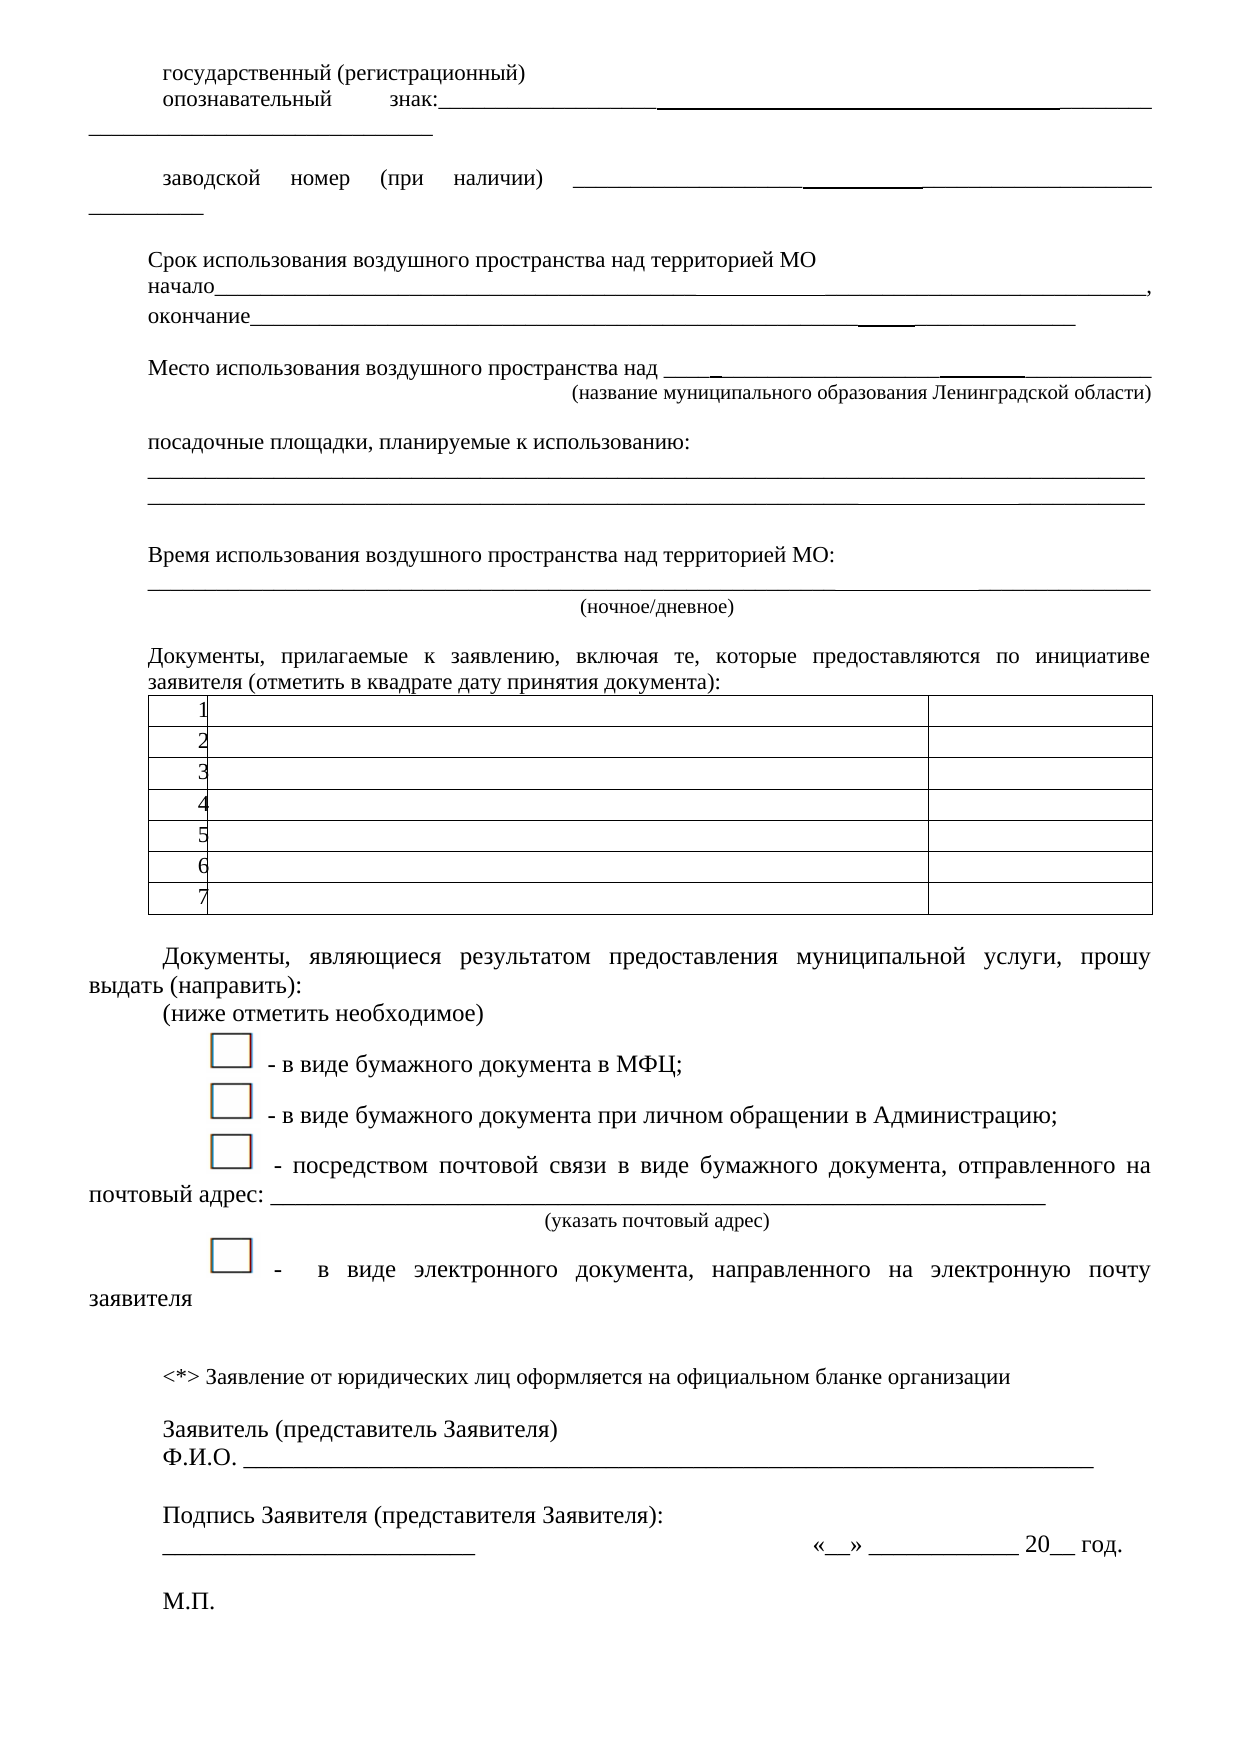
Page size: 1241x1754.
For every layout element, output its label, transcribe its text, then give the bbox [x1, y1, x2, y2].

table_cell [929, 852, 1152, 882]
text (ночное/дневное) [89, 594, 1152, 618]
table_cell [208, 852, 928, 882]
table_cell [929, 821, 1152, 851]
text начало__________________________________________ ____________________________, окончание_____________________________________________________ ______________ [148, 272, 1152, 329]
table_cell 2 [149, 727, 207, 757]
picture [206, 1077, 261, 1124]
table_cell 4 [149, 790, 207, 820]
text Ф.И.О. ____________________________________________________________________ [89, 1442, 1152, 1471]
text Заявитель (представитель Заявителя) [89, 1414, 1152, 1442]
text Время использования воздушного пространства над территорией МО: ____________________________________________________________ _______________ [148, 541, 1152, 594]
table_cell [208, 790, 928, 820]
text (указать почтовый адрес) [89, 1208, 1152, 1232]
table_header [208, 696, 928, 726]
text - в виде электронного документа, направленного на электронную почту заявителя [89, 1232, 1152, 1312]
text (ниже отметить необходимое) [89, 998, 1152, 1027]
table_cell [929, 727, 1152, 757]
text <*> Заявление от юридических лиц оформляется на официальном бланке организации [89, 1363, 1152, 1389]
table_cell [929, 883, 1152, 913]
text Место использования воздушного пространства над ____ ___________________ ___________ [89, 353, 1152, 380]
table_header 1 [149, 696, 207, 726]
table_cell 6 [149, 852, 207, 882]
table_cell 3 [149, 758, 207, 788]
text _________________________ «__» ____________ 20__ год. [89, 1529, 1152, 1557]
table_cell [208, 758, 928, 788]
text опознавательный знак:___________________ ________ ______________________________ [89, 85, 1152, 138]
text Подпись Заявителя (представителя Заявителя): [89, 1500, 1152, 1529]
text посадочные площадки, планируемые к использованию: _____________________________________________________________________________________________________________________________________________________ ___________ [148, 428, 1152, 507]
table_header [929, 696, 1152, 726]
table_cell [929, 758, 1152, 788]
table_cell [208, 883, 928, 913]
table_cell [929, 790, 1152, 820]
text - в виде бумажного документа в МФЦ; [89, 1027, 1152, 1078]
text М.П. [89, 1586, 1152, 1615]
text государственный (регистрационный) [89, 59, 1152, 85]
table_cell 5 [149, 821, 207, 851]
text - в виде бумажного документа при личном обращении в Администрацию; [89, 1078, 1152, 1129]
table_cell 7 [149, 883, 207, 913]
text Документы, являющиеся результатом предоставления муниципальной услуги, прошу выдать (направить): [89, 941, 1152, 998]
text Документы, прилагаемые к заявлению, включая те, которые предоставляются по инициативе заявителя (отметить в квадрате дату принятия документа): [148, 642, 1152, 695]
text заводской номер (при наличии) ____________________ ____________________ __________ [89, 164, 1152, 217]
table_cell [208, 727, 928, 757]
table_cell [208, 821, 928, 851]
text - посредством почтовой связи в виде бумажного документа, отправленного на почтовый адрес: ______________________________________________________________ [89, 1129, 1152, 1208]
picture [206, 1232, 261, 1278]
picture [206, 1128, 261, 1174]
text Срок использования воздушного пространства над территорией МО [89, 246, 1152, 272]
text (название муниципального образования Ленинградской области) [89, 380, 1152, 404]
picture [206, 1027, 261, 1073]
